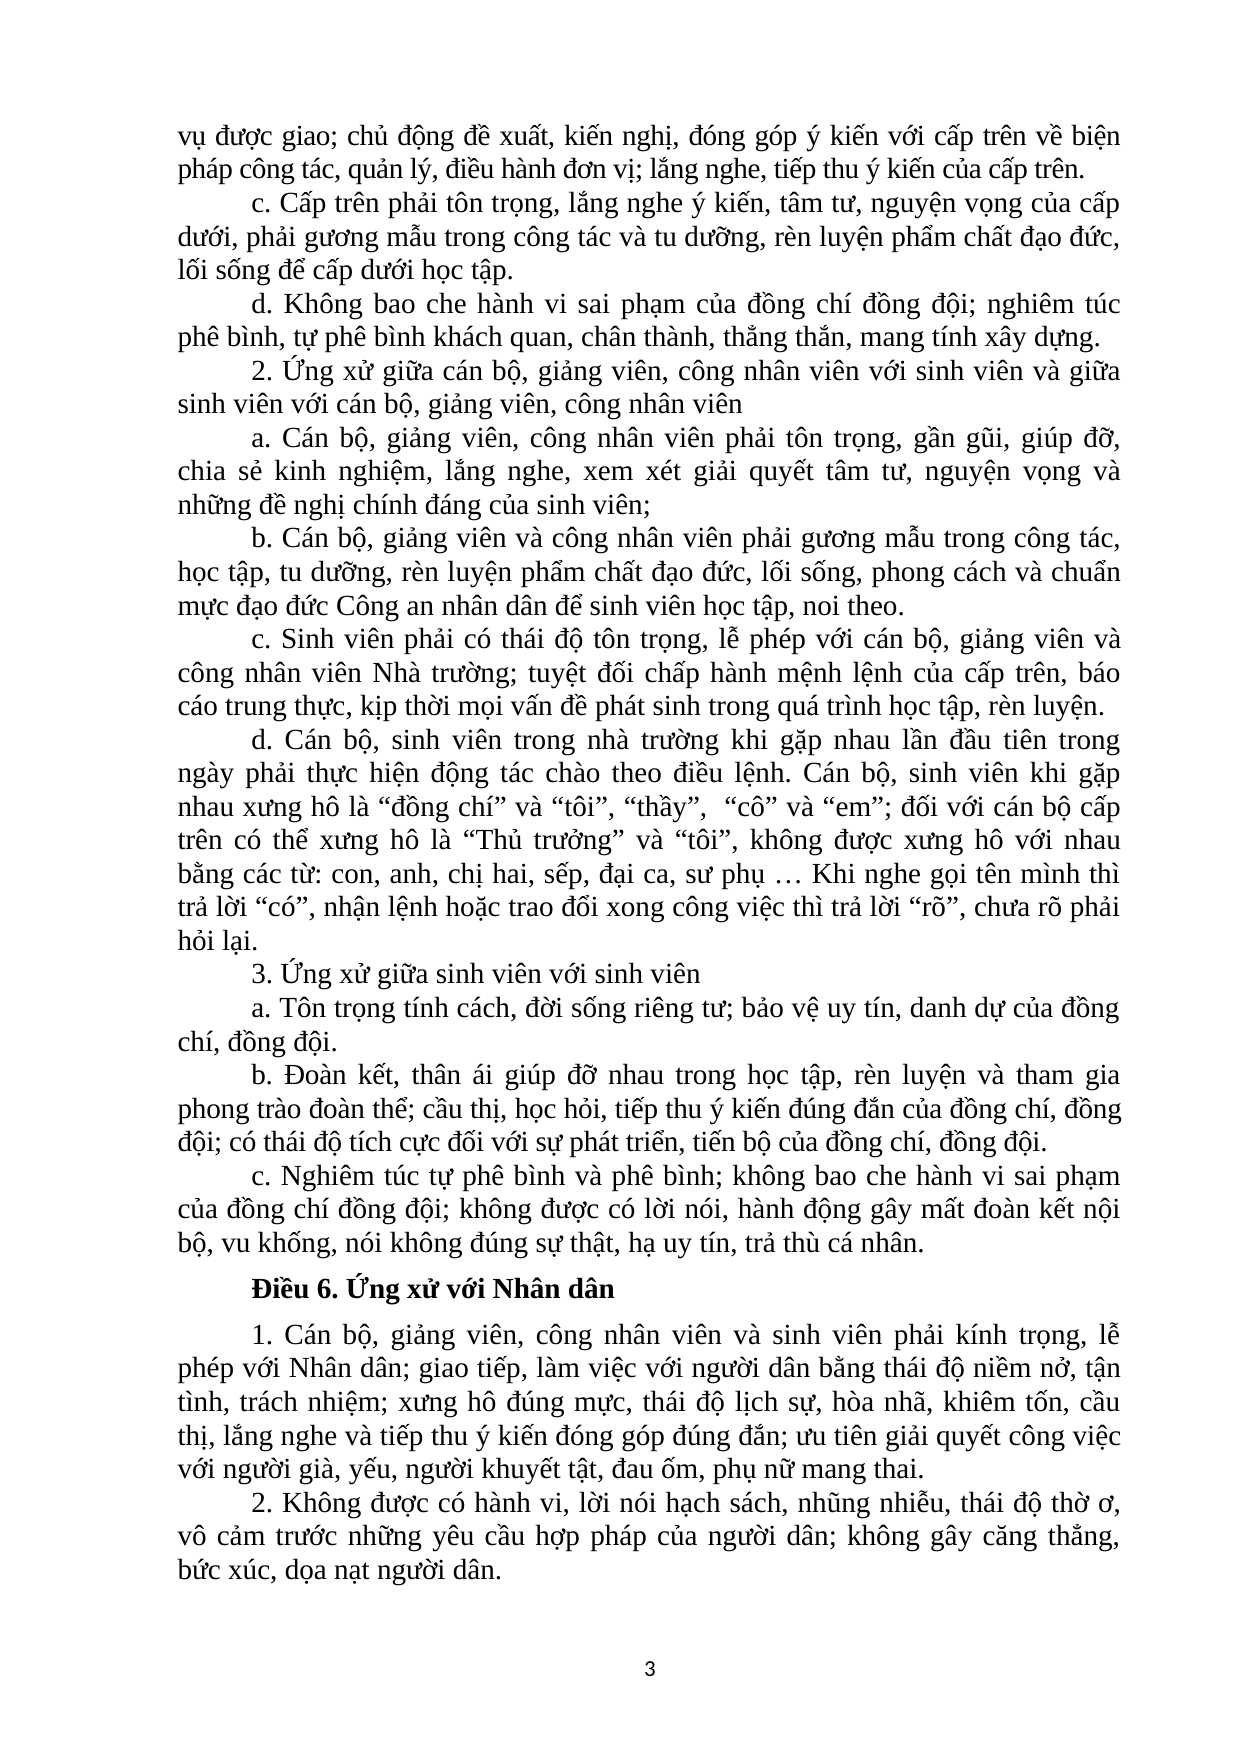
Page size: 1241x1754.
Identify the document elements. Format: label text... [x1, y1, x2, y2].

text 2. Không được có hành vi, lời nói hạch sách, nhũng nhiễu, thái độ thờ ơ, vô cảm trước những yêu cầu hợp pháp của người dân; không gây căng thẳng, bức xúc, dọa nạt người dân. [177, 1485, 1122, 1585]
text b. Đoàn kết, thân ái giúp đỡ nhau trong học tập, rèn luyện và tham gia phong trào đoàn thể; cầu thị, học hỏi, tiếp thu ý kiến đúng đắn của đồng chí, đồng đội; có thái độ tích cực đối với sự phát triển, tiến bộ của đồng chí, đồng đội. [177, 1057, 1122, 1158]
text a. Tôn trọng tính cách, đời sống riêng tư; bảo vệ uy tín, danh dự của đồng chí, đồng đội. [177, 990, 1122, 1057]
text d. Cán bộ, sinh viên trong nhà trường khi gặp nhau lần đầu tiên trong ngày phải thực hiện động tác chào theo điều lệnh. Cán bộ, sinh viên khi gặp nhau xưng hô là “đồng chí” và “tôi”, “thầy”, “cô” và “em”; đối với cán bộ cấp trên có thể xưng hô là “Thủ trưởng” và “tôi”, không được xưng hô với nhau bằng các từ: con, anh, chị hai, sếp, đại ca, sư phụ … Khi nghe gọi tên mình thì trả lời “có”, nhận lệnh hoặc trao đổi xong công việc thì trả lời “rõ”, chưa rõ phải hỏi lại. [177, 722, 1122, 957]
text 3. Ứng xử giữa sinh viên với sinh viên [251, 957, 1122, 990]
text c. Cấp trên phải tôn trọng, lắng nghe ý kiến, tâm tư, nguyện vọng của cấp dưới, phải gương mẫu trong công tác và tu dưỡng, rèn luyện phẩm chất đạo đức, lối sống để cấp dưới học tập. [177, 185, 1122, 286]
list 2. Ứng xử giữa cán bộ, giảng viên, công nhân viên với sinh viên và giữa sinh viên với cán bộ, giảng viên, công nhân viên [177, 353, 1122, 420]
text c. Nghiêm túc tự phê bình và phê bình; không bao che hành vi sai phạm của đồng chí đồng đội; không được có lời nói, hành động gây mất đoàn kết nội bộ, vu khống, nói không đúng sự thật, hạ uy tín, trả thù cá nhân. [177, 1158, 1122, 1258]
text b. Cán bộ, giảng viên và công nhân viên phải gương mẫu trong công tác, học tập, tu dưỡng, rèn luyện phẩm chất đạo đức, lối sống, phong cách và chuẩn mực đạo đức Công an nhân dân để sinh viên học tập, noi theo. [177, 521, 1122, 621]
text 1. Cán bộ, giảng viên, công nhân viên và sinh viên phải kính trọng, lễ phép với Nhân dân; giao tiếp, làm việc với người dân bằng thái độ niềm nở, tận tình, trách nhiệm; xưng hô đúng mực, thái độ lịch sự, hòa nhã, khiêm tốn, cầu thị, lắng nghe và tiếp thu ý kiến đóng góp đúng đắn; ưu tiên giải quyết công việc với người già, yếu, người khuyết tật, đau ốm, phụ nữ mang thai. [177, 1317, 1122, 1485]
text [177, 118, 1122, 185]
text a. Cán bộ, giảng viên, công nhân viên phải tôn trọng, gần gũi, giúp đỡ, chia sẻ kinh nghiệm, lắng nghe, xem xét giải quyết tâm tư, nguyện vọng và những đề nghị chính đáng của sinh viên; [177, 420, 1122, 521]
text d. Không bao che hành vi sai phạm của đồng chí đồng đội; nghiêm túc phê bình, tự phê bình khách quan, chân thành, thẳng thắn, mang tính xây dựng. [177, 286, 1122, 353]
text c. Sinh viên phải có thái độ tôn trọng, lễ phép với cán bộ, giảng viên và công nhân viên Nhà trường; tuyệt đối chấp hành mệnh lệnh của cấp trên, báo cáo trung thực, kịp thời mọi vấn đề phát sinh trong quá trình học tập, rèn luyện. [177, 621, 1122, 722]
text Điều 6. Ứng xử với Nhân dân [177, 1271, 1122, 1304]
